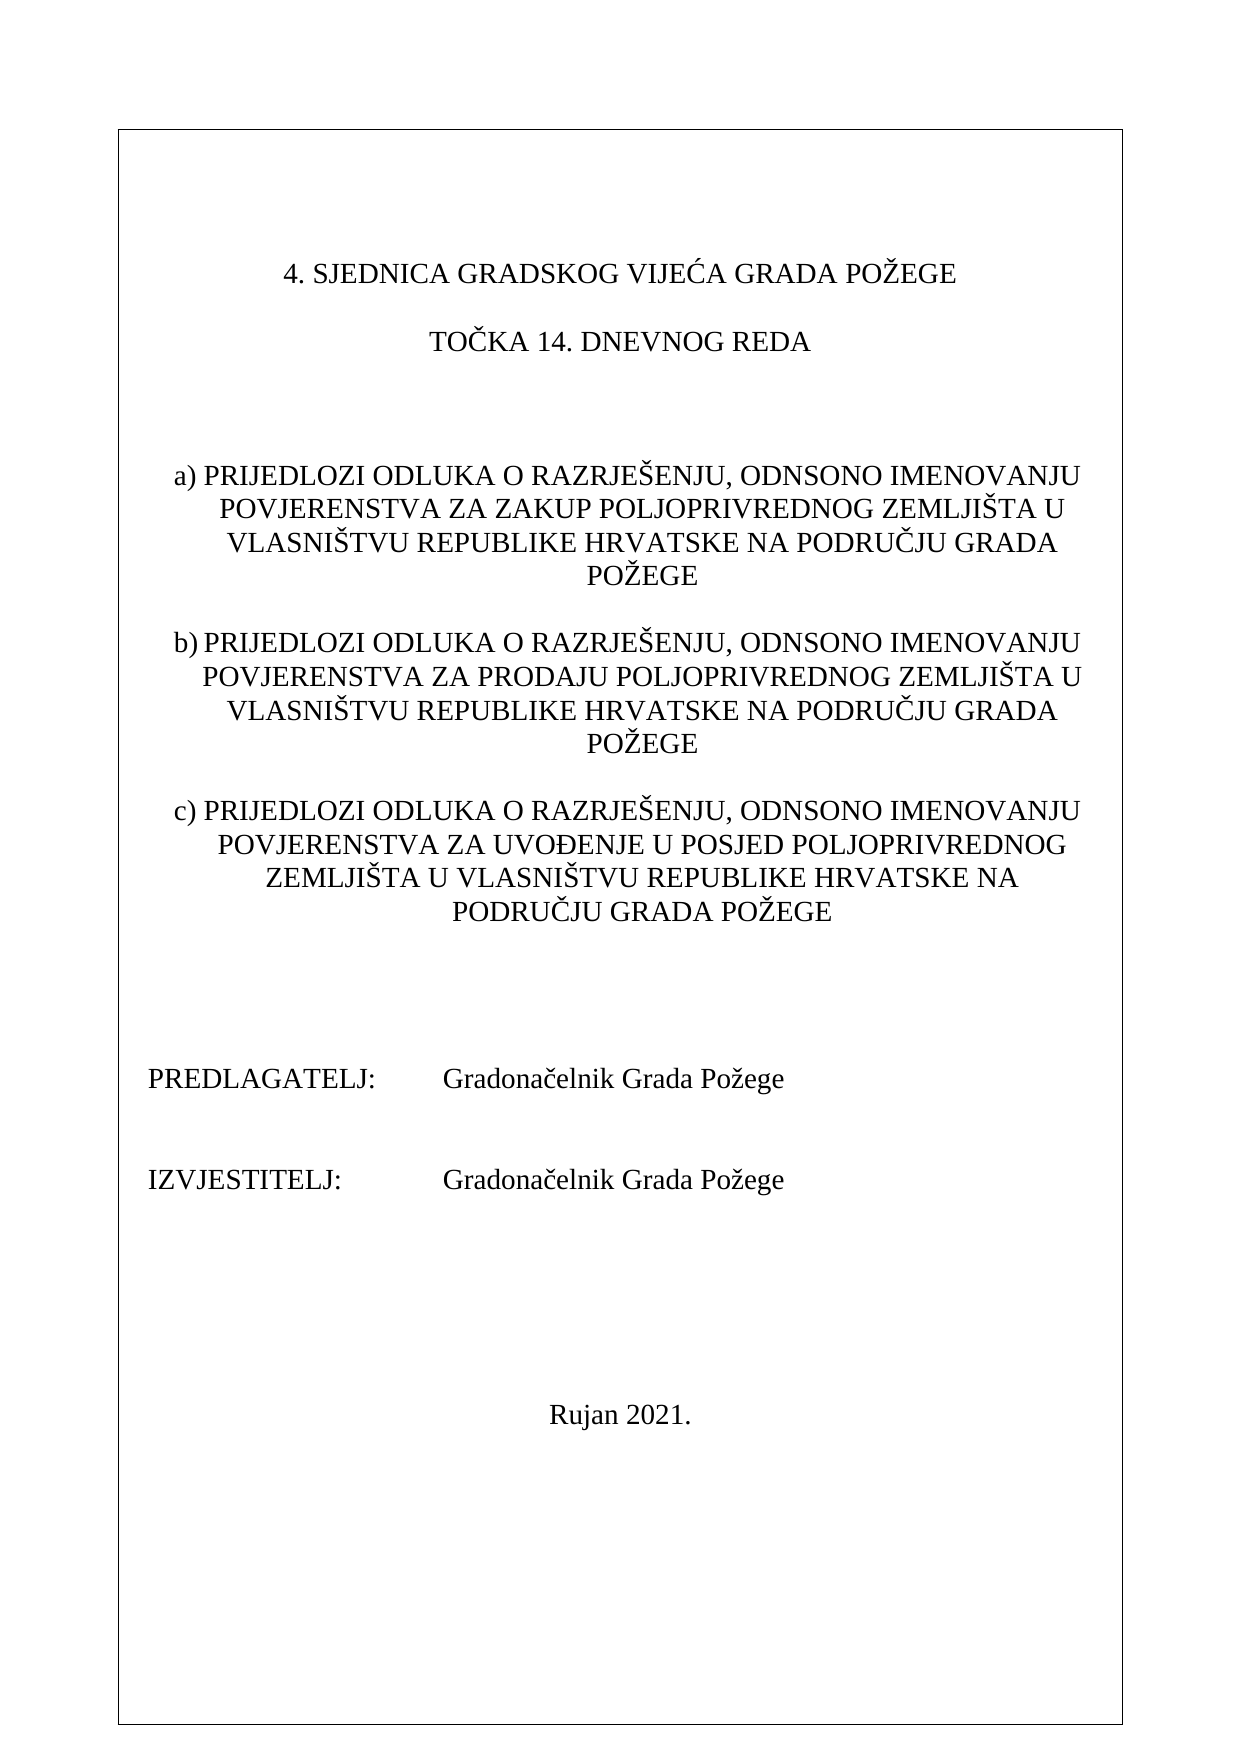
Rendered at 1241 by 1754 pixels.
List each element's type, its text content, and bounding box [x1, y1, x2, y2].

table_header 4. SJEDNICA GRADSKOG VIJEĆA GRADA POŽEGE TOČKA 14. DNEVNOG REDA PRIJEDLOZI ODLUKA O RAZRJEŠENJU, ODNSONO IMENOVANJU POVJERENSTVA ZA ZAKUP POLJOPRIVREDNOG ZEMLJIŠTA U VLASNIŠTVU REPUBLIKE HRVATSKE NA PODRUČJU GRADA POŽEGE PRIJEDLOZI ODLUKA O RAZRJEŠENJU, ODNSONO IMENOVANJU POVJERENSTVA ZA PRODAJU POLJOPRIVREDNOG ZEMLJIŠTA U VLASNIŠTVU REPUBLIKE HRVATSKE NA PODRUČJU GRADA POŽEGE PRIJEDLOZI ODLUKA O RAZRJEŠENJU, ODNSONO IMENOVANJU POVJERENSTVA ZA UVOĐENJE U POSJED POLJOPRIVREDNOG ZEMLJIŠTA U VLASNIŠTVU REPUBLIKE HRVATSKE NA PODRUČJU GRADA POŽEGE PREDLAGATELJ: Gradonačelnik Grada Požege IZVJESTITELJ: Gradonačelnik Grada Požege Rujan 2021. [119, 130, 1122, 1724]
